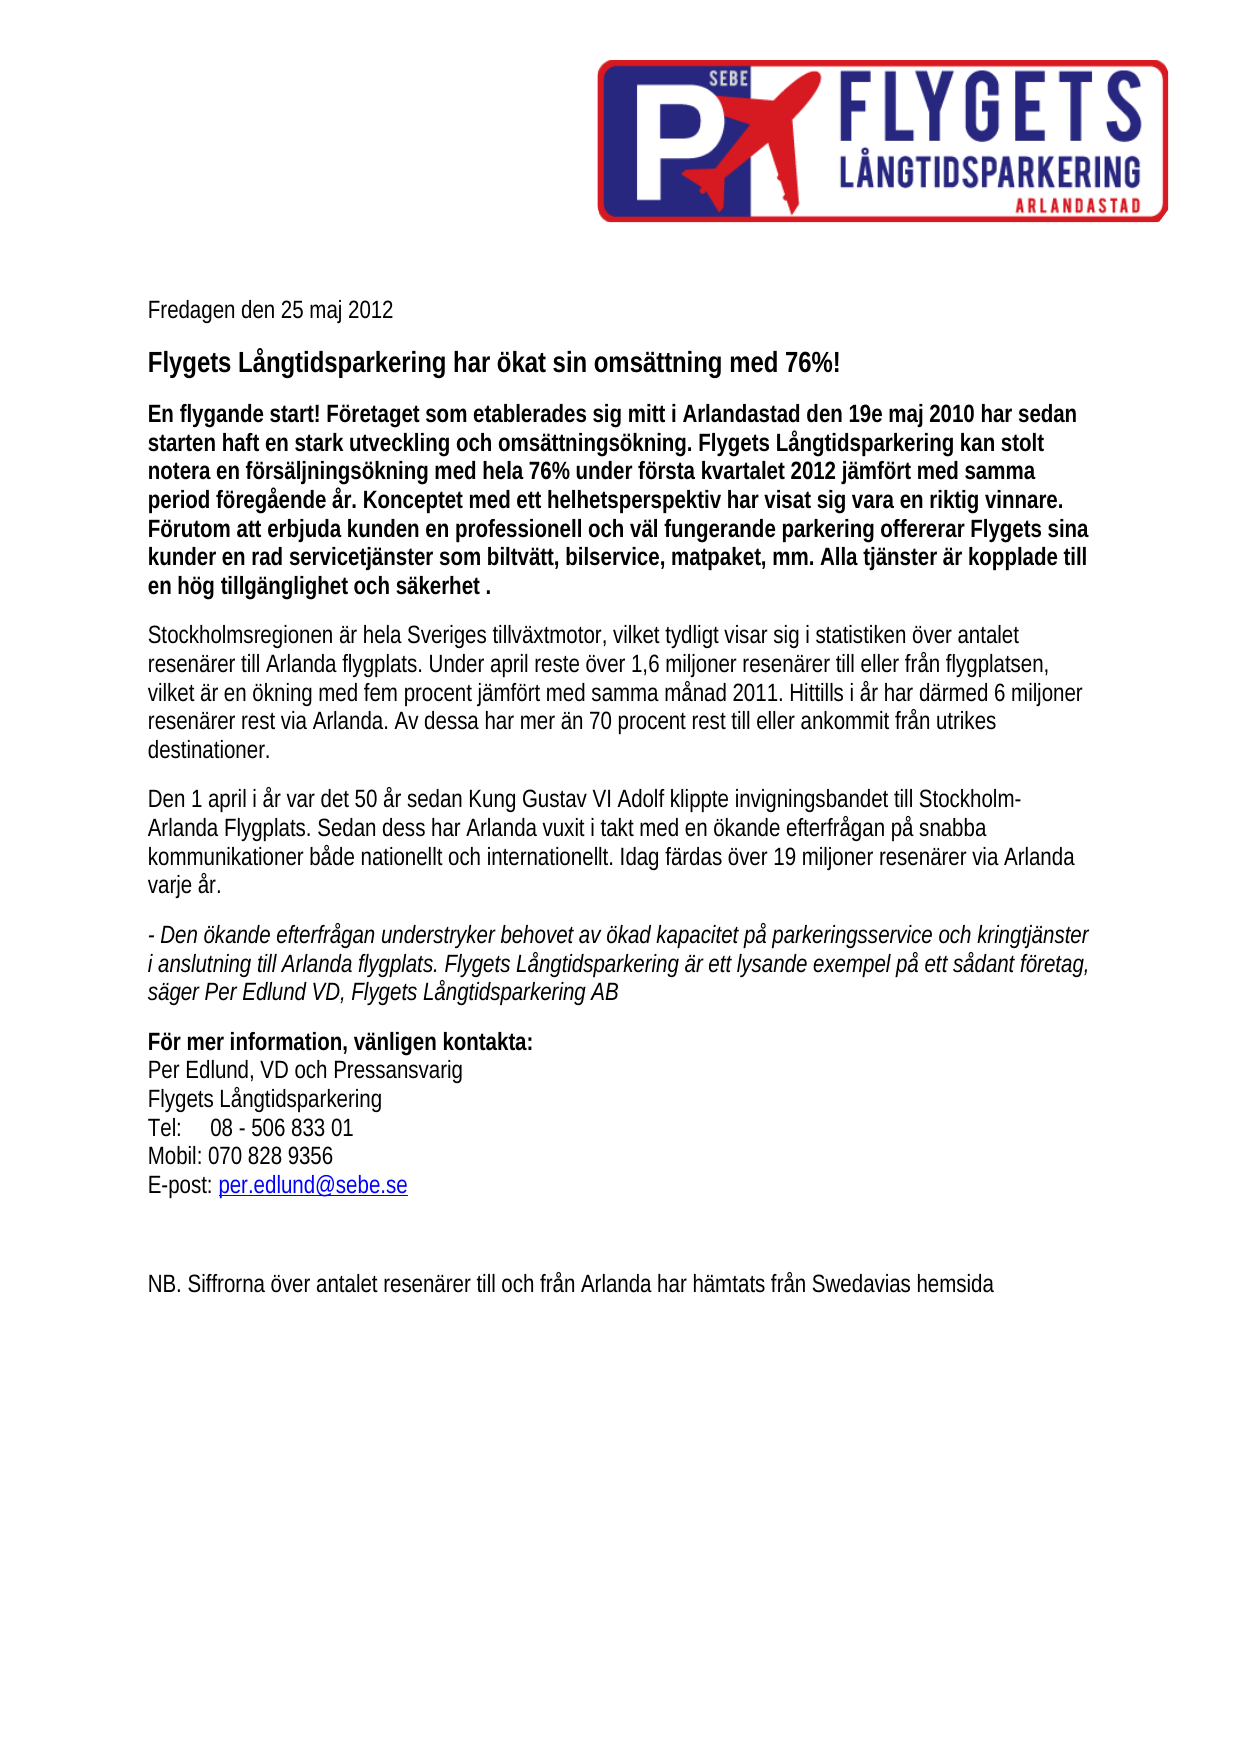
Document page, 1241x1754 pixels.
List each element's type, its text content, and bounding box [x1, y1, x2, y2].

text Fredagen den 25 maj 2012 [148, 295, 1093, 324]
text En flygande start! Företaget som etablerades sig mitt i Arlandastad den 19e maj 2010 har sedan starten haft en stark utveckling och omsättningsökning. Flygets Långtidsparkering kan stolt notera en försäljningsökning med hela 76% under första kvartalet 2012 jämfört med samma period föregående år. Konceptet med ett helhetsperspektiv har visat sig vara en riktig vinnare. Förutom att erbjuda kunden en professionell och väl fungerande parkering offererar Flygets sina kunder en rad servicetjänster som biltvätt, bilservice, matpaket, mm. Alla tjänster är kopplade till en hög tillgänglighet och säkerhet . [148, 399, 1093, 599]
text NB. Siffrorna över antalet resenärer till och från Arlanda har hämtats från Swedavias hemsida [148, 1269, 1093, 1297]
text Den 1 april i år var det 50 år sedan Kung Gustav VI Adolf klippte invigningsbandet till Stockholm-Arlanda Flygplats. Sedan dess har Arlanda vuxit i takt med en ökande efterfrågan på snabba kommunikationer både nationellt och internationellt. Idag färdas över 19 miljoner resenärer via Arlanda varje år. [148, 784, 1093, 899]
text Stockholmsregionen är hela Sveriges tillväxtmotor, vilket tydligt visar sig i statistiken över antalet resenärer till Arlanda flygplats. Under april reste över 1,6 miljoner resenärer till eller från flygplatsen, vilket är en ökning med fem procent jämfört med samma månad 2011. Hittills i år har därmed 6 miljoner resenärer rest via Arlanda. Av dessa har mer än 70 procent rest till eller ankommit från utrikes destinationer. [148, 620, 1093, 764]
picture [597, 60, 1169, 223]
text Flygets Långtidsparkering har ökat sin omsättning med 76%! [148, 345, 1093, 378]
text För mer information, vänligen kontakta: Per Edlund, VD och Pressansvarig Flygets Långtidsparkering Tel: 08 - 506 833 01 Mobil: 070 828 9356 E-post: per.edlund@sebe.se [148, 1027, 1093, 1198]
text - Den ökande efterfrågan understryker behovet av ökad kapacitet på parkeringsservice och kringtjänster i anslutning till Arlanda flygplats. Flygets Långtidsparkering är ett lysande exempel på ett sådant företag, säger Per Edlund VD, Flygets Långtidsparkering AB [148, 920, 1093, 1006]
